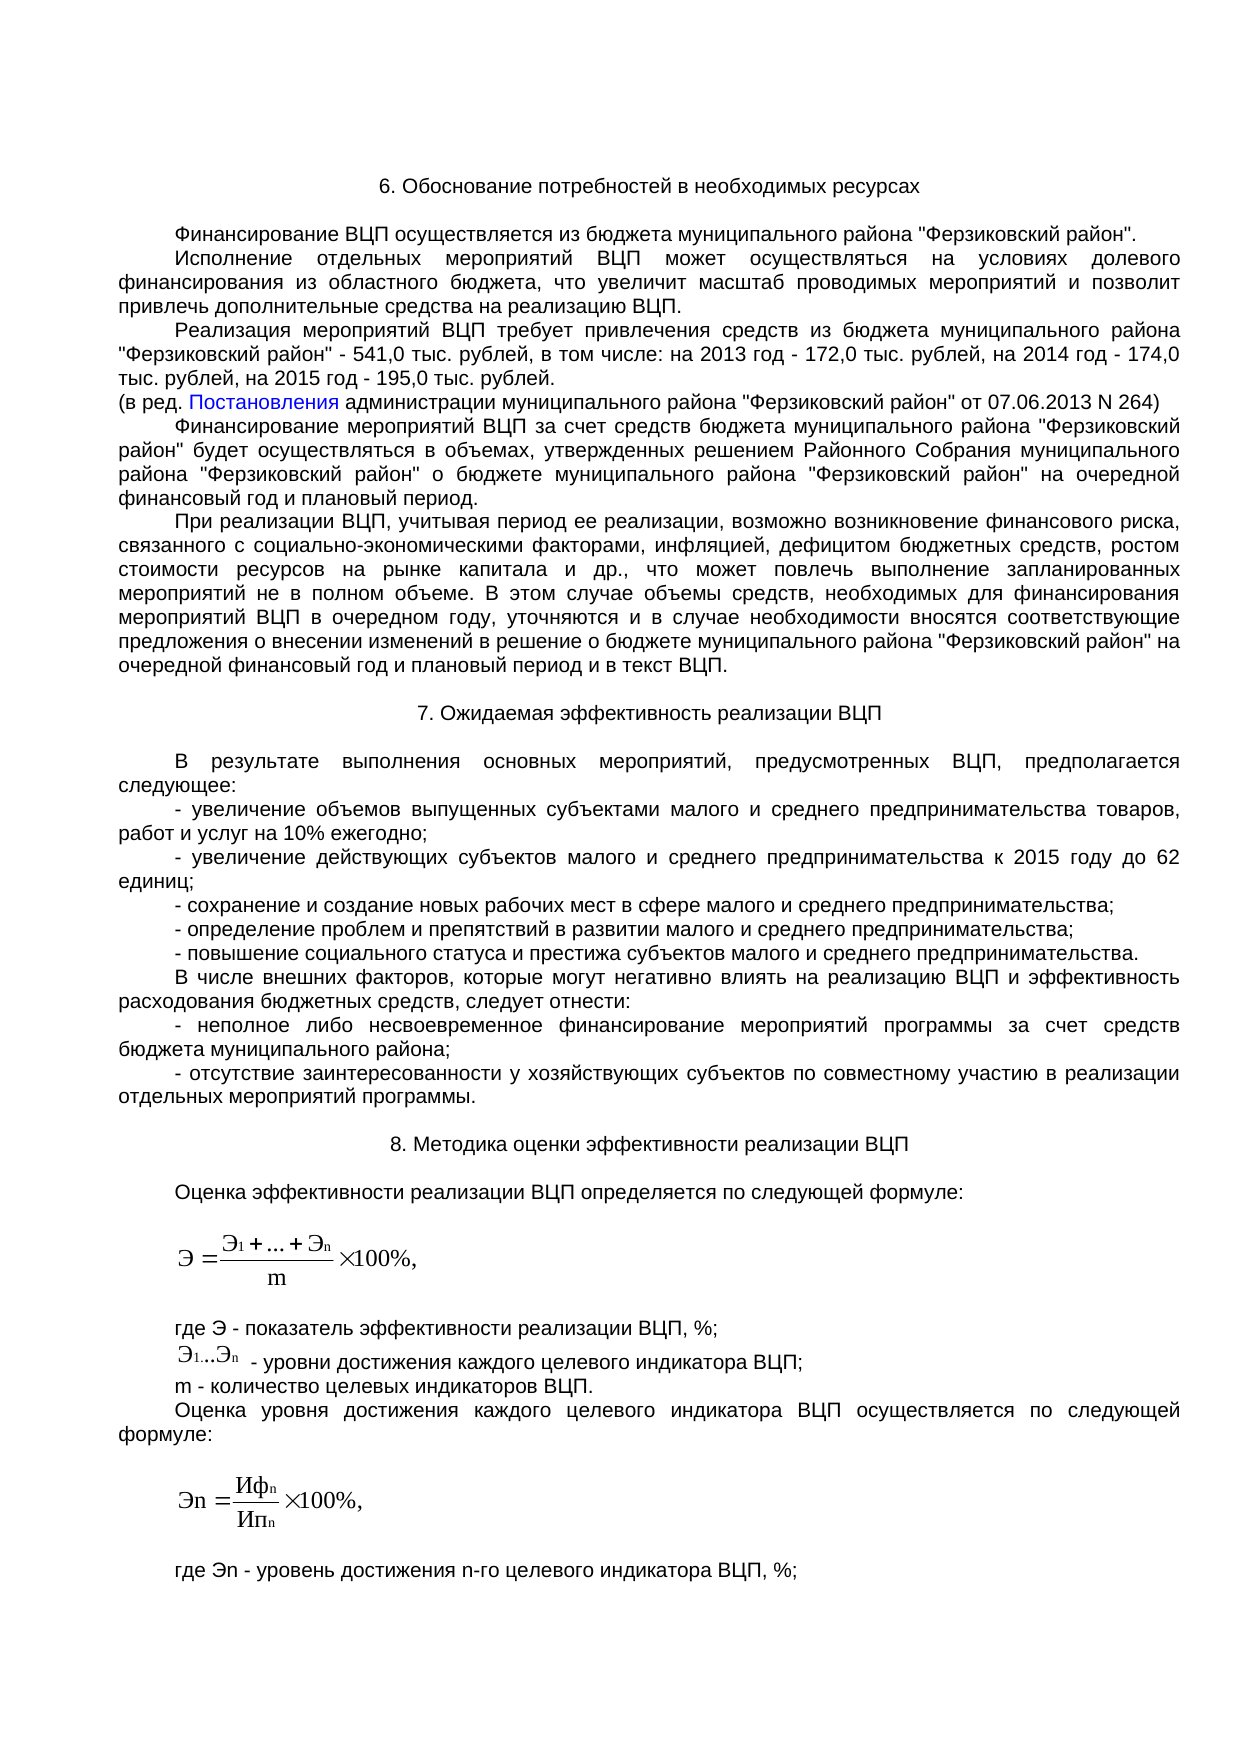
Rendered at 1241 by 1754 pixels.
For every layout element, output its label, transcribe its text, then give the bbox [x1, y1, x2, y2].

text - неполное либо несвоевременное финансирование мероприятий программы за счет средств бюджета муниципального района; [118, 1012, 1181, 1060]
text - увеличение действующих субъектов малого и среднего предпринимательства к 2015 году до 62 единиц; [118, 845, 1181, 893]
text - сохранение и создание новых рабочих мест в сфере малого и среднего предпринимательства; [118, 893, 1181, 917]
text В результате выполнения основных мероприятий, предусмотренных ВЦП, предполагается следующее: [118, 749, 1181, 797]
text 6. Обоснование потребностей в необходимых ресурсах [118, 174, 1181, 198]
text Реализация мероприятий ВЦП требует привлечения средств из бюджета муниципального района "Ферзиковский район" - 541,0 тыс. рублей, в том числе: на 2013 год - 172,0 тыс. рублей, на 2014 год - 174,0 тыс. рублей, на 2015 год - 195,0 тыс. рублей. [118, 318, 1181, 389]
text Финансирование ВЦП осуществляется из бюджета муниципального района "Ферзиковский район". [118, 222, 1181, 246]
text 8. Методика оценки эффективности реализации ВЦП [118, 1132, 1181, 1156]
text При реализации ВЦП, учитывая период ее реализации, возможно возникновение финансового риска, связанного с социально-экономическими факторами, инфляцией, дефицитом бюджетных средств, ростом стоимости ресурсов на рынке капитала и др., что может повлечь выполнение запланированных мероприятий не в полном объеме. В этом случае объемы средств, необходимых для финансирования мероприятий ВЦП в очередном году, уточняются и в случае необходимости вносятся соответствующие предложения о внесении изменений в решение о бюджете муниципального района "Ферзиковский район" на очередной финансовый год и плановый период и в текст ВЦП. [118, 509, 1181, 677]
text Исполнение отдельных мероприятий ВЦП может осуществляться на условиях долевого финансирования из областного бюджета, что увеличит масштаб проводимых мероприятий и позволит привлечь дополнительные средства на реализацию ВЦП. [118, 246, 1181, 318]
text m - количество целевых индикаторов ВЦП. [118, 1374, 1181, 1398]
text - увеличение объемов выпущенных субъектами малого и среднего предпринимательства товаров, работ и услуг на 10% ежегодно; [118, 797, 1181, 845]
text - повышение социального статуса и престижа субъектов малого и среднего предпринимательства. [118, 941, 1181, 964]
text В числе внешних факторов, которые могут негативно влиять на реализацию ВЦП и эффективность расходования бюджетных средств, следует отнести: [118, 964, 1181, 1012]
text где Э - показатель эффективности реализации ВЦП, %; [118, 1316, 1181, 1340]
text Оценка уровня достижения каждого целевого индикатора ВЦП осуществляется по следующей формуле: [118, 1398, 1181, 1446]
text - уровни достижения каждого целевого индикатора ВЦП; [118, 1340, 1181, 1374]
text Оценка эффективности реализации ВЦП определяется по следующей формуле: [118, 1180, 1181, 1204]
text (в ред. Постановления администрации муниципального района "Ферзиковский район" от 07.06.2013 N 264) [118, 389, 1181, 413]
text где Эn - уровень достижения n-го целевого индикатора ВЦП, %; [118, 1558, 1181, 1582]
text Финансирование мероприятий ВЦП за счет средств бюджета муниципального района "Ферзиковский район" будет осуществляться в объемах, утвержденных решением Районного Собрания муниципального района "Ферзиковский район" о бюджете муниципального района "Ферзиковский район" на очередной финансовый год и плановый период. [118, 413, 1181, 509]
text - отсутствие заинтересованности у хозяйствующих субъектов по совместному участию в реализации отдельных мероприятий программы. [118, 1060, 1181, 1108]
text 7. Ожидаемая эффективность реализации ВЦП [118, 701, 1181, 725]
text - определение проблем и препятствий в развитии малого и среднего предпринимательства; [118, 917, 1181, 941]
